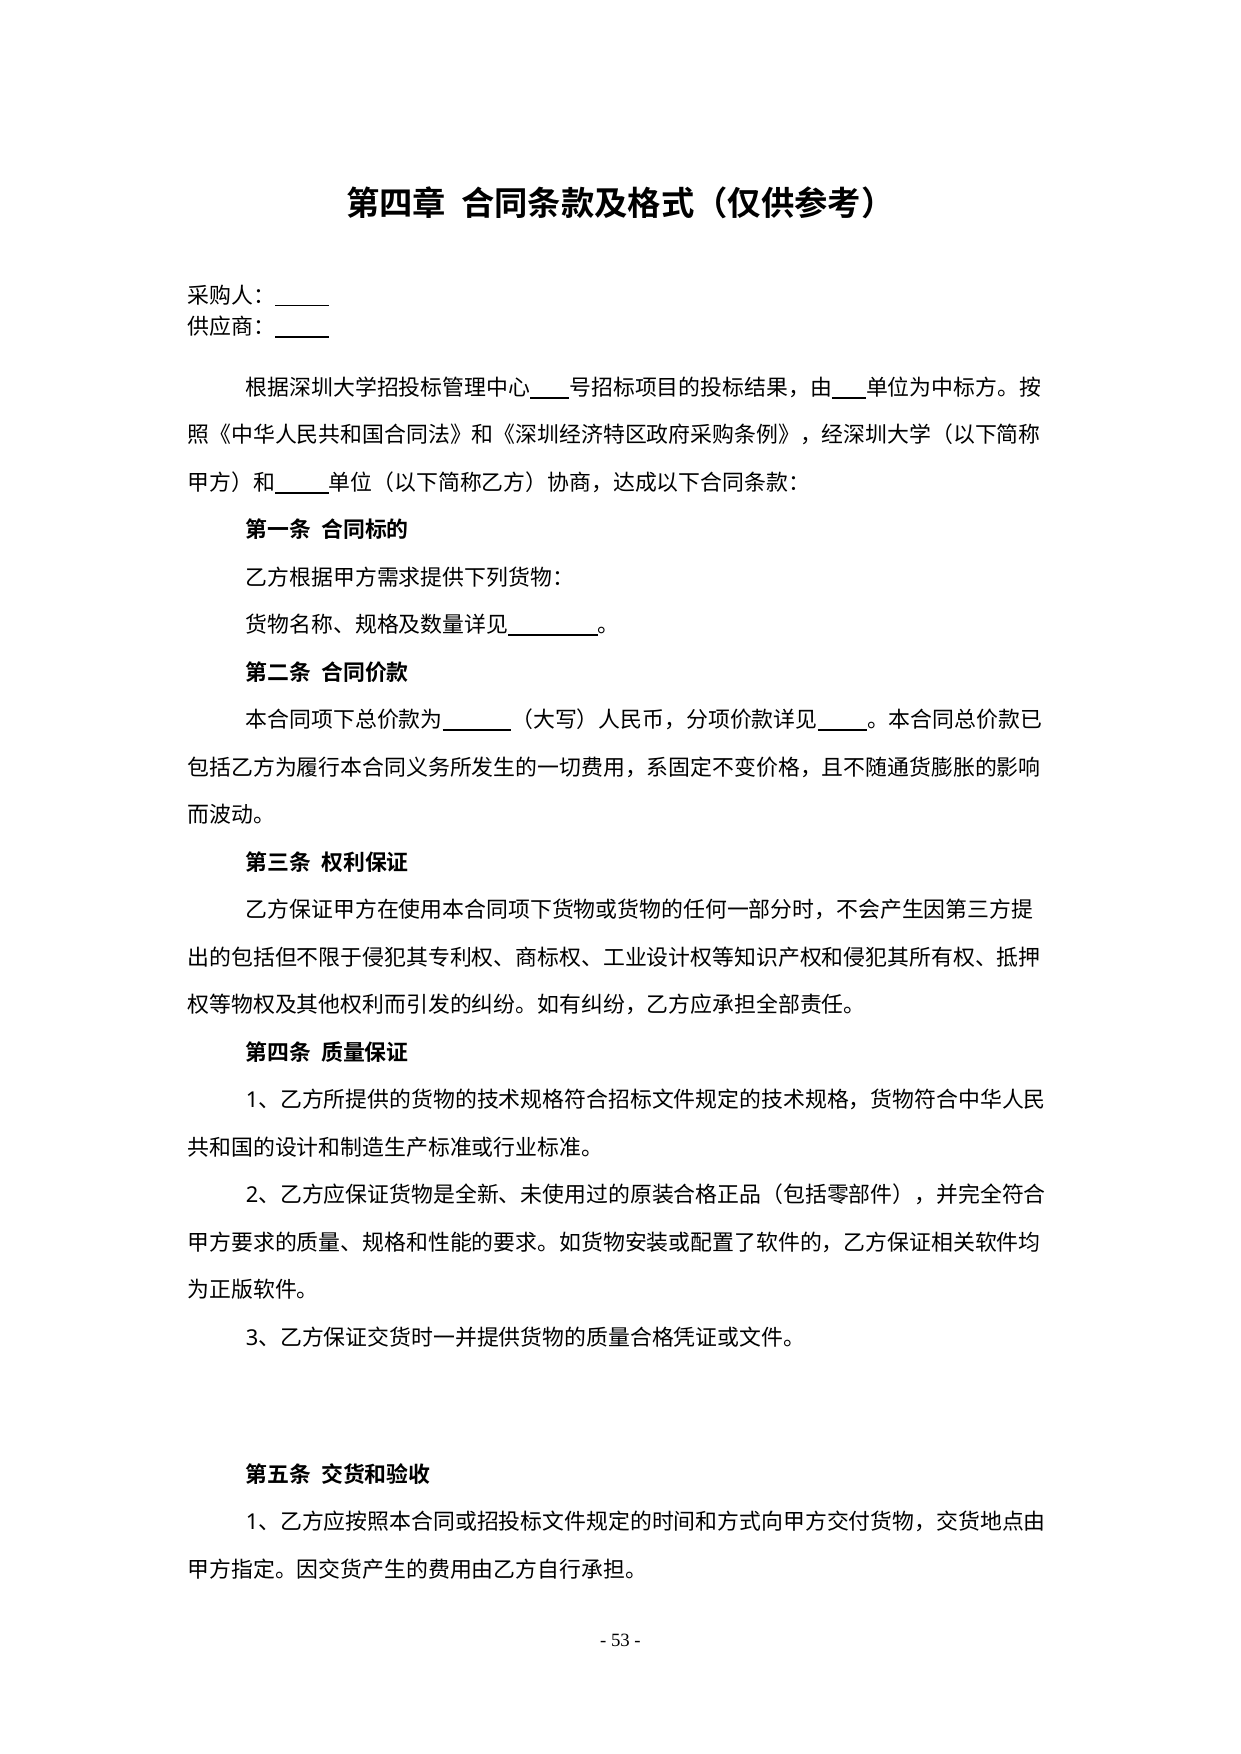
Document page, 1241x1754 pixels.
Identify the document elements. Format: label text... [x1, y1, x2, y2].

subtitle 第四章 合同条款及格式（仅供参考） [187, 177, 1053, 225]
text 货物名称、规格及数量详见 。 [187, 607, 1053, 639]
text 1、乙方应按照本合同或招投标文件规定的时间和方式向甲方交付货物，交货地点由甲方指定。因交货产生的费用由乙方自行承担。 [187, 1504, 1053, 1584]
text 第三条 权利保证 [187, 845, 1053, 876]
text 乙方根据甲方需求提供下列货物： [187, 560, 1053, 591]
text 乙方保证甲方在使用本合同项下货物或货物的任何一部分时，不会产生因第三方提出的包括但不限于侵犯其专利权、商标权、工业设计权等知识产权和侵犯其所有权、抵押权等物权及其他权利而引发的纠纷。如有纠纷，乙方应承担全部责任。 [187, 892, 1053, 1019]
text 本合同项下总价款为 （大写）人民币，分项价款详见 。本合同总价款已包括乙方为履行本合同义务所发生的一切费用，系固定不变价格，且不随通货膨胀的影响而波动。 [187, 702, 1053, 829]
text 第五条 交货和验收 [187, 1457, 1053, 1488]
text 3、乙方保证交货时一并提供货物的质量合格凭证或文件。 [187, 1320, 1053, 1352]
text 第四条 质量保证 [187, 1035, 1053, 1066]
text 1、乙方所提供的货物的技术规格符合招标文件规定的技术规格，货物符合中华人民共和国的设计和制造生产标准或行业标准。 [187, 1082, 1053, 1161]
text 供应商： [187, 309, 1053, 341]
text 根据深圳大学招投标管理中心 号招标项目的投标结果，由 单位为中标方。按照《中华人民共和国合同法》和《深圳经济特区政府采购条例》，经深圳大学（以下简称甲方）和 单位（以下简称乙方）协商，达成以下合同条款： [187, 370, 1053, 496]
text 2、乙方应保证货物是全新、未使用过的原装合格正品（包括零部件），并完全符合甲方要求的质量、规格和性能的要求。如货物安装或配置了软件的，乙方保证相关软件均为正版软件。 [187, 1177, 1053, 1304]
text 第一条 合同标的 [187, 512, 1053, 544]
text 采购人： [187, 278, 1053, 309]
text 第二条 合同价款 [187, 655, 1053, 686]
